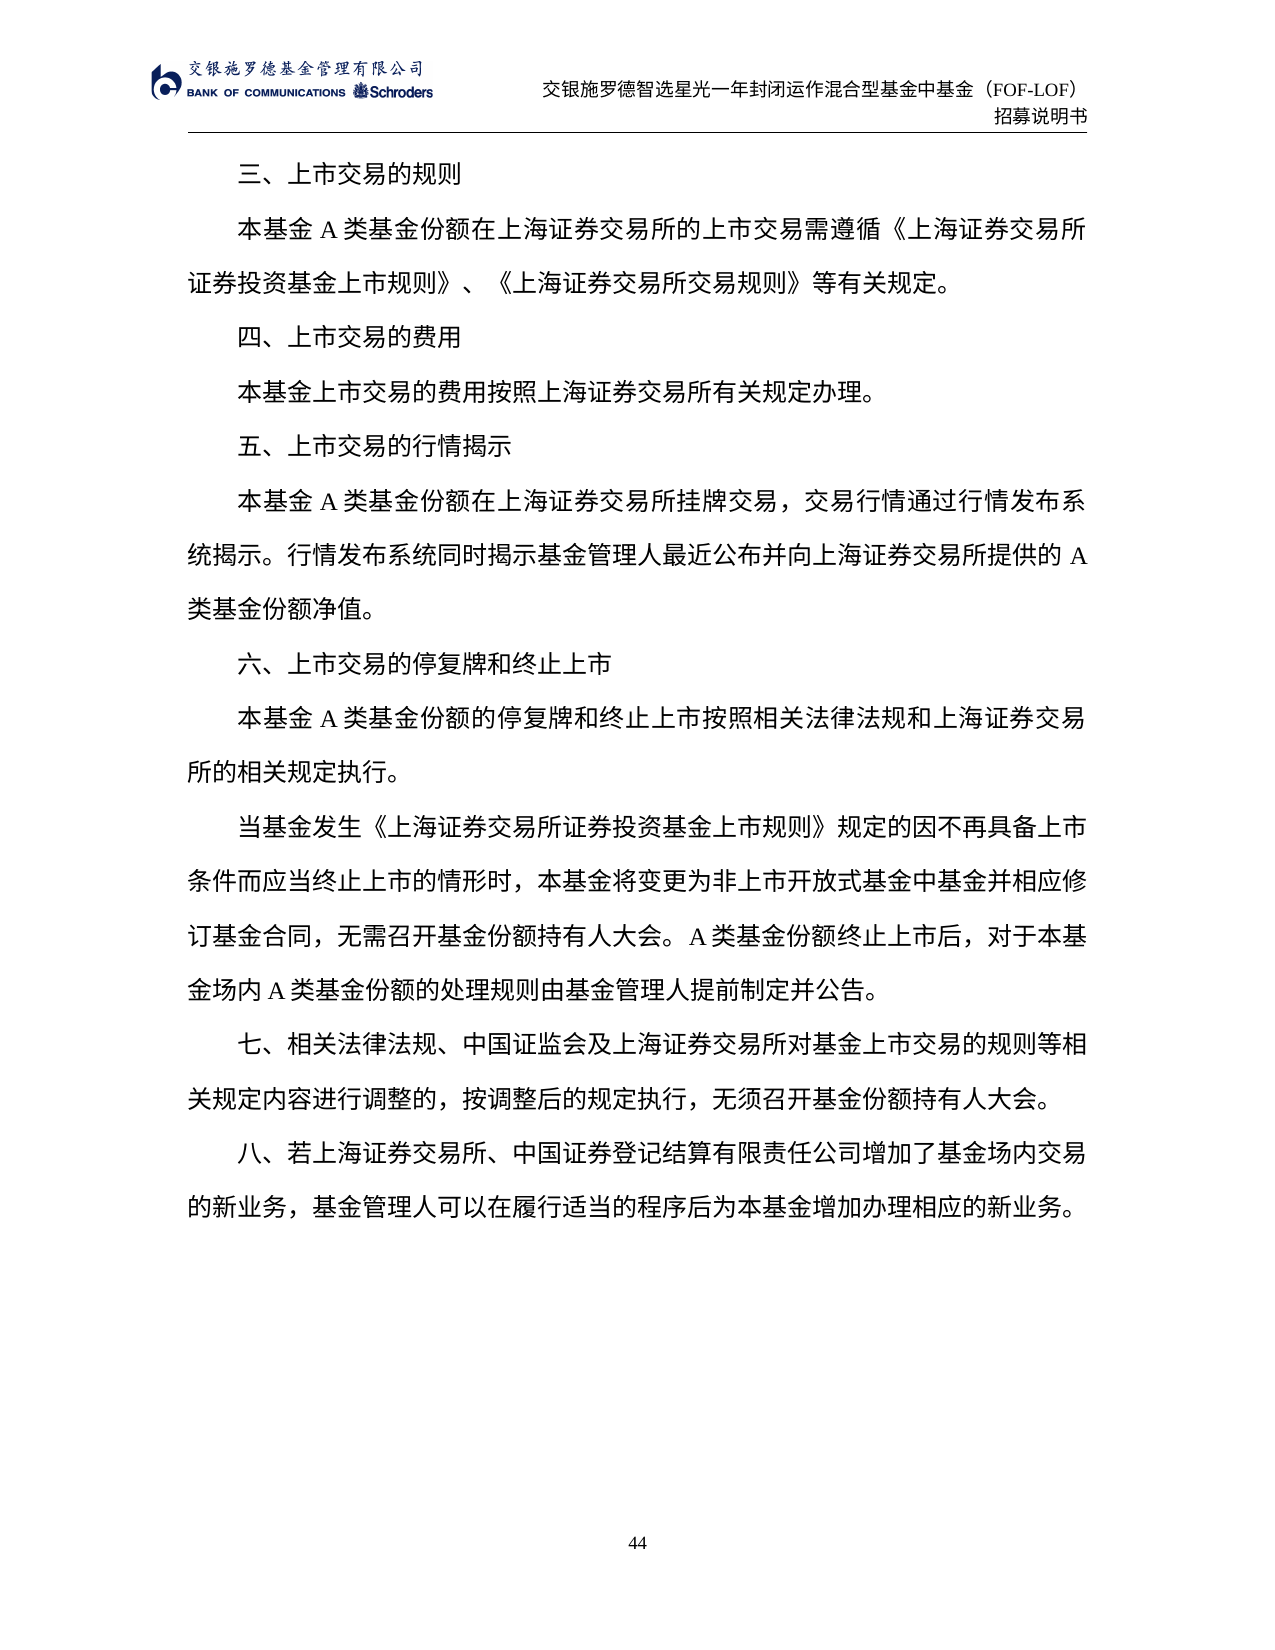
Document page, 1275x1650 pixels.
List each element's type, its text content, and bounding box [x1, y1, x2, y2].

picture [151, 61, 433, 100]
text 本基金上市交易的费用按照上海证券交易所有关规定办理。 [187, 372, 1087, 408]
text 八、若上海证券交易所、中国证券登记结算有限责任公司增加了基金场内交易的新业务，基金管理人可以在履行适当的程序后为本基金增加办理相应的新业务。 [187, 1133, 1087, 1224]
text 本基金A类基金份额在上海证券交易所挂牌交易，交易行情通过行情发布系统揭示。行情发布系统同时揭示基金管理人最近公布并向上海证券交易所提供的A类基金份额净值。 [187, 481, 1087, 626]
text 三、上市交易的规则 [187, 155, 1087, 191]
text 当基金发生《上海证券交易所证券投资基金上市规则》规定的因不再具备上市条件而应当终止上市的情形时，本基金将变更为非上市开放式基金中基金并相应修订基金合同，无需召开基金份额持有人大会。A类基金份额终止上市后，对于本基金场内A类基金份额的处理规则由基金管理人提前制定并公告。 [187, 807, 1087, 1007]
text 五、上市交易的行情揭示 [187, 427, 1087, 463]
text 四、上市交易的费用 [187, 318, 1087, 354]
text 七、相关法律法规、中国证监会及上海证券交易所对基金上市交易的规则等相关规定内容进行调整的，按调整后的规定执行，无须召开基金份额持有人大会。 [187, 1025, 1087, 1115]
text 本基金A类基金份额在上海证券交易所的上市交易需遵循《上海证券交易所证券投资基金上市规则》、《上海证券交易所交易规则》等有关规定。 [187, 209, 1087, 300]
text 本基金A类基金份额的停复牌和终止上市按照相关法律法规和上海证券交易所的相关规定执行。 [187, 698, 1087, 789]
text 六、上市交易的停复牌和终止上市 [187, 644, 1087, 680]
